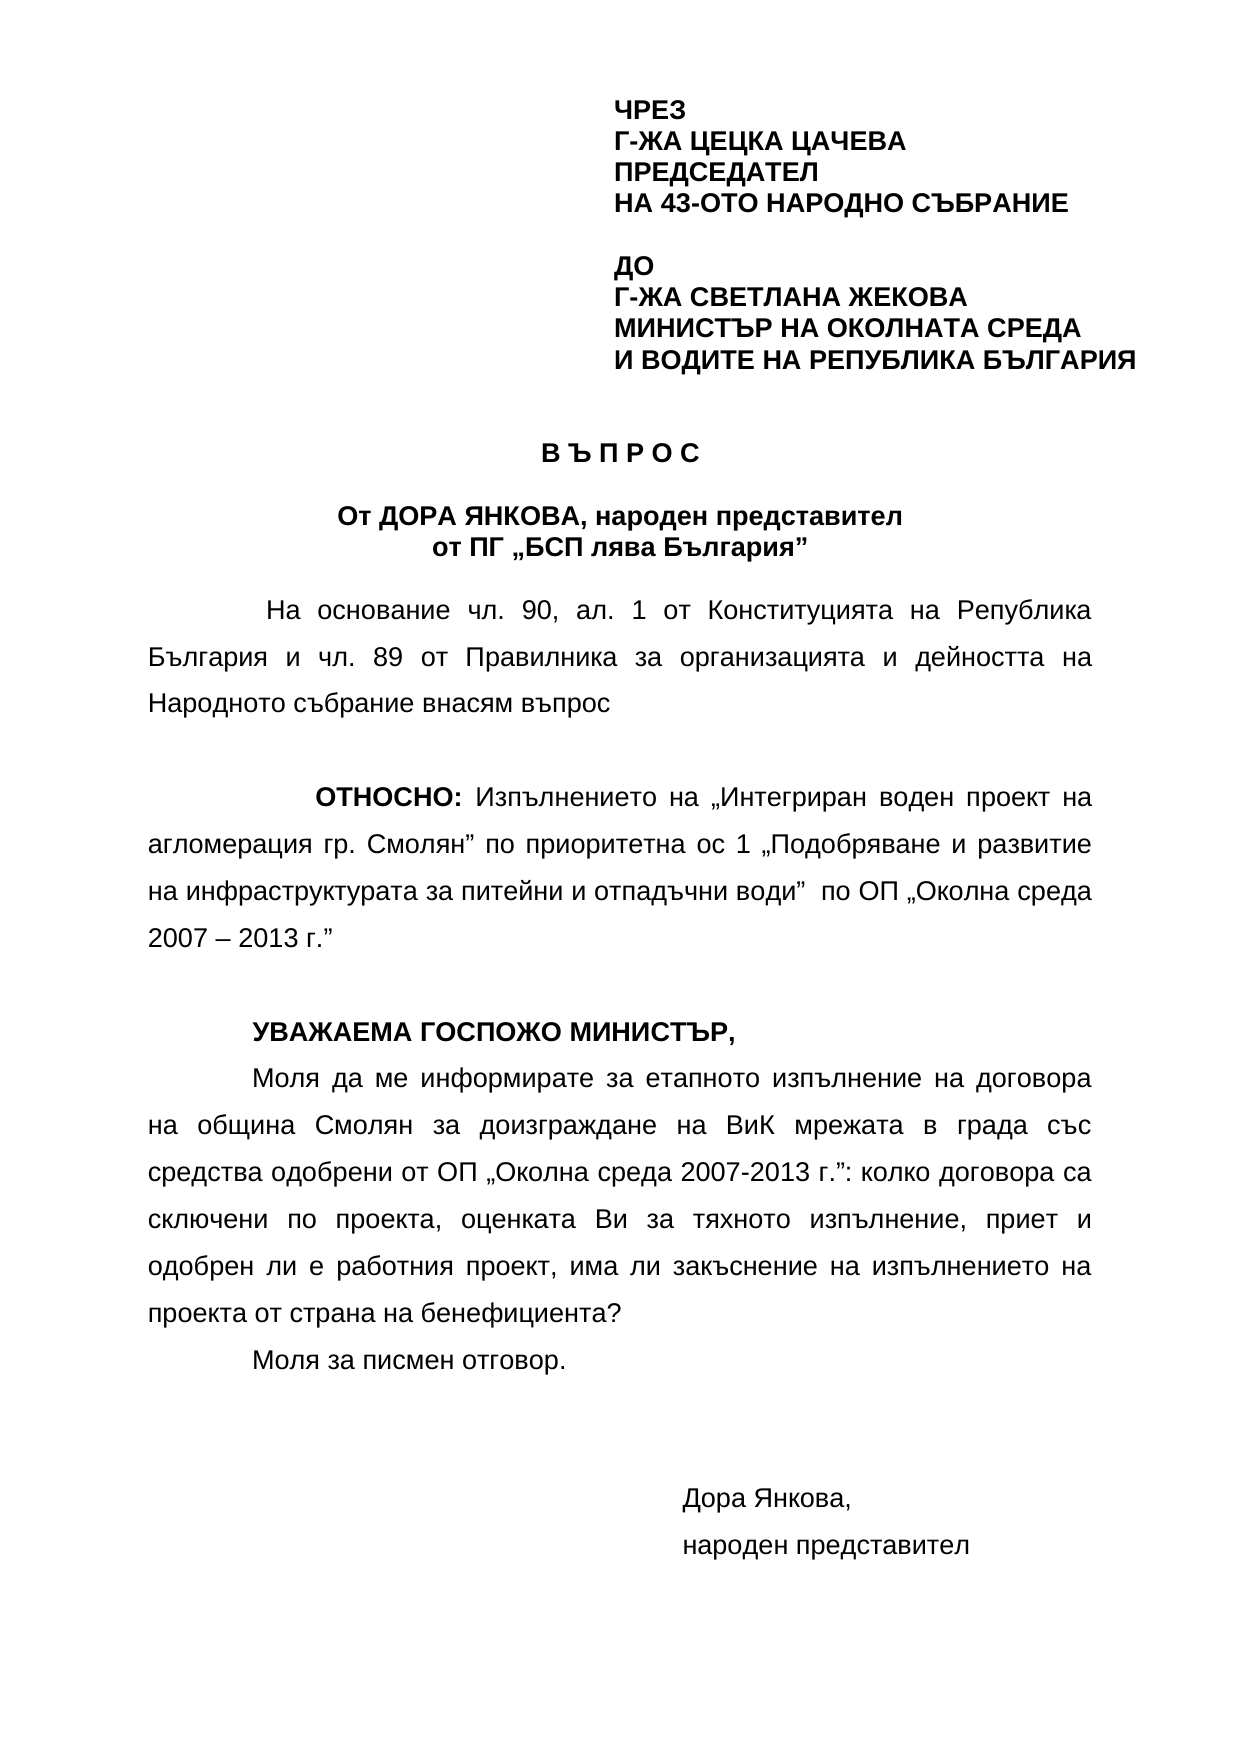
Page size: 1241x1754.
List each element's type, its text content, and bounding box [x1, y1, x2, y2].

text Моля да ме информирате за етапното изпълнение на договора на община Смолян за доизграждане на ВиК мрежата в града със средства одобрени от ОП „Околна среда 2007-2013 г.”: колко договора са сключени по проекта, оценката Ви за тяхното изпълнение, приет и одобрен ли е работния проект, има ли закъснение на изпълнението на проекта от страна на бенефициента? [148, 1062, 1093, 1328]
text Моля за писмен отговор. [148, 1344, 1093, 1375]
text ПРЕДСЕДАТЕЛ [148, 156, 1160, 187]
text Дора Янкова, [148, 1482, 1093, 1513]
text В Ъ П Р О С [148, 437, 1093, 469]
text НА 43-ОТО НАРОДНО СЪБРАНИЕ [148, 187, 1160, 219]
text УВАЖАЕМА ГОСПОЖО МИНИСТЪР, [148, 1016, 1093, 1047]
text Г-ЖА СВЕТЛАНА ЖЕКОВА [148, 281, 1160, 312]
text И ВОДИТЕ НА РЕПУБЛИКА БЪЛГАРИЯ [148, 344, 1160, 375]
text МИНИСТЪР НА ОКОЛНАТА СРЕДА [148, 312, 1160, 344]
text На основание чл. 90, ал. 1 от Конституцията на Република България и чл. 89 от Правилника за организацията и дейността на Народното събрание внасям въпрос [148, 594, 1093, 719]
text народен представител [148, 1529, 1093, 1560]
text ДО [148, 250, 1160, 281]
text ОТНОСНО: Изпълнението на „Интегриран воден проект на агломерация гр. Смолян” по приоритетна ос 1 „Подобряване и развитие на инфраструктурата за питейни и отпадъчни води” по ОП „Околна среда 2007 – 2013 г.” [148, 781, 1093, 953]
text ЧРЕЗ [148, 94, 1160, 125]
text Г-ЖА ЦЕЦКА ЦАЧЕВА [148, 125, 1160, 156]
text От ДОРА ЯНКОВА, народен представител [148, 500, 1093, 531]
text от ПГ „БСП лява България” [148, 531, 1093, 562]
